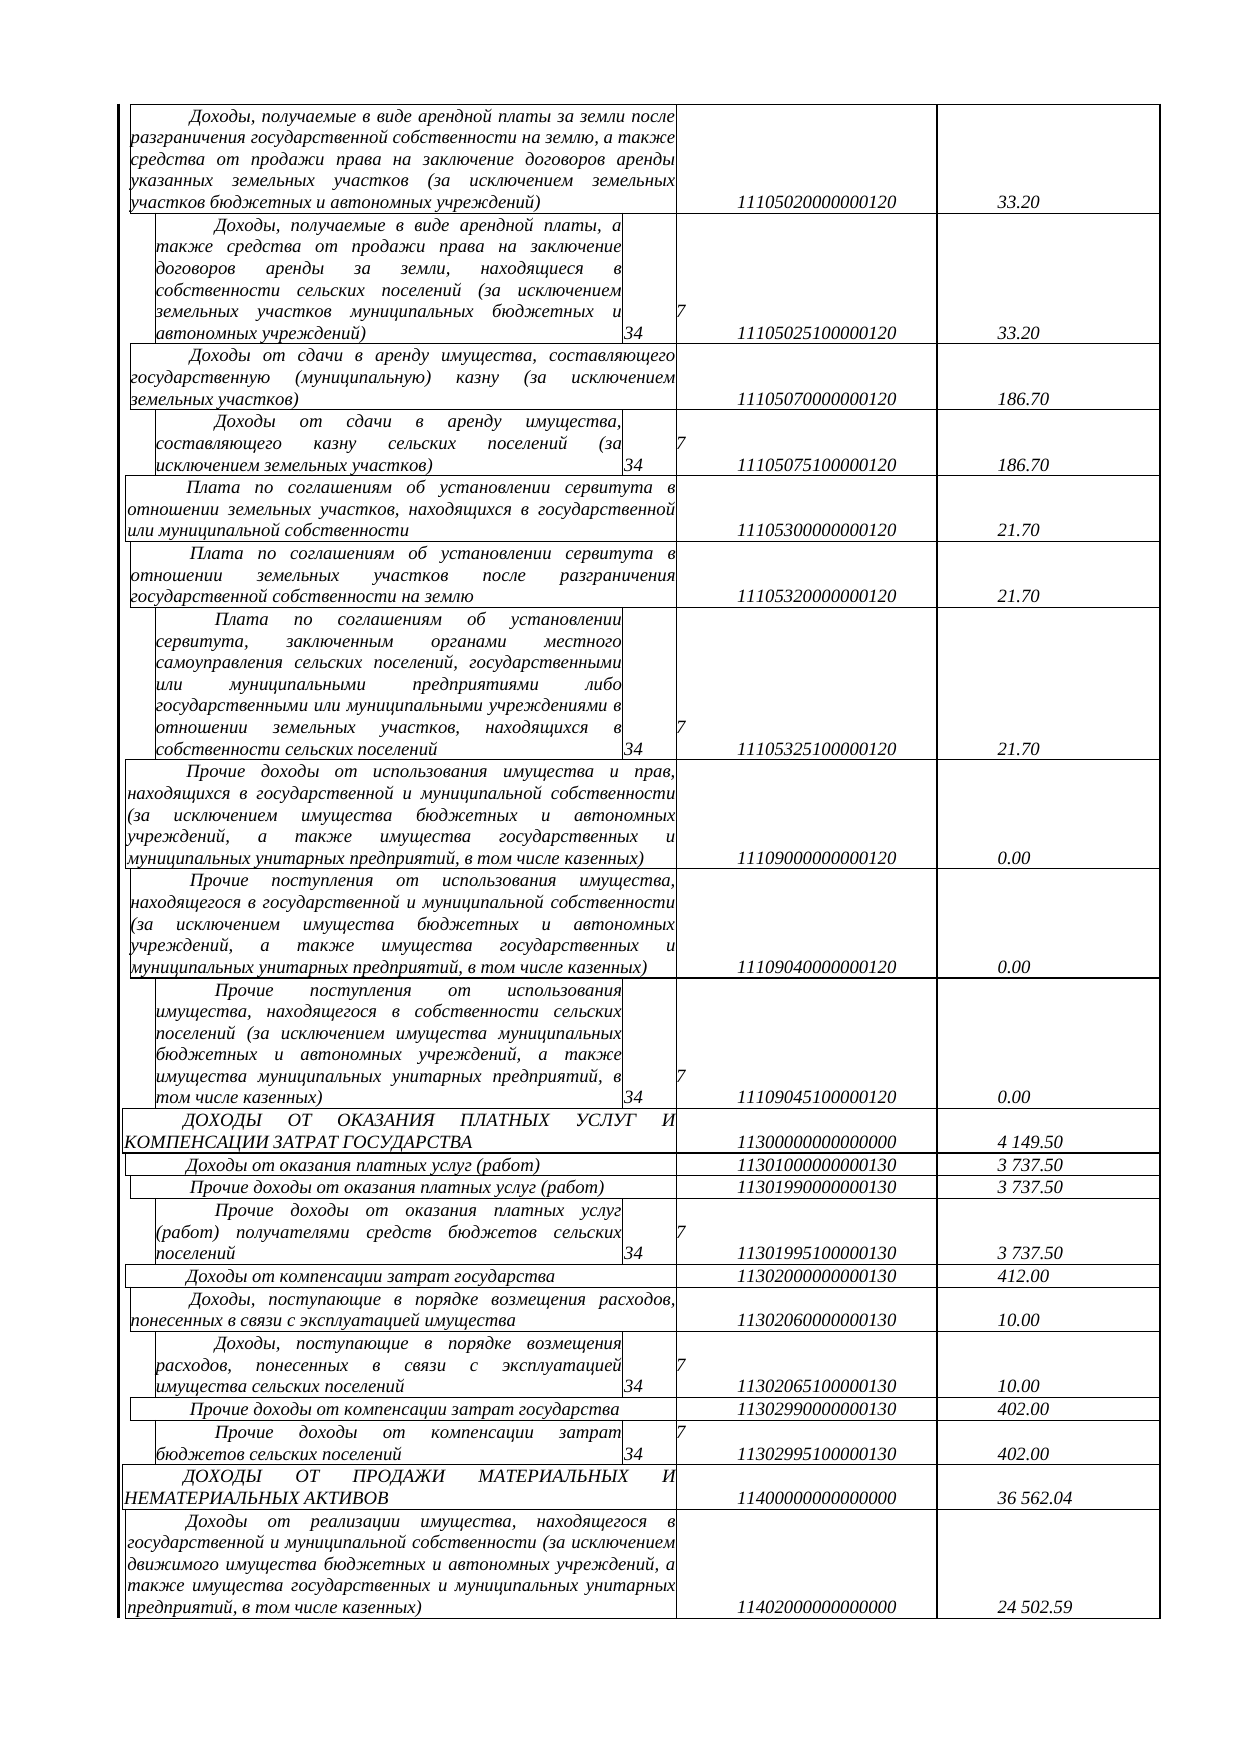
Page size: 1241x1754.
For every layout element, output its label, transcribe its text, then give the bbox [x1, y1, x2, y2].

table_cell [141, 1421, 147, 1464]
table_cell 36 562.04 [938, 1465, 1159, 1508]
table_cell Плата по соглашениям об установлении сервитута в отношении земельных участков, находящихся в государственной или муниципальной собственности [126, 476, 676, 541]
table_cell [147, 410, 155, 475]
table_cell 33.20 [938, 214, 1159, 343]
table_cell Прочие доходы от оказания платных услуг (работ) получателями средств бюджетов сельских поселений [156, 1199, 622, 1264]
table_cell [147, 214, 155, 343]
table_cell [126, 542, 130, 607]
table_cell Доходы, получаемые в виде арендной платы за земли после разграничения государственной собственности на землю, а также средства от продажи права на заключение договоров аренды указанных земельных участков (за исключением земельных участков бюджетных и автономных учреждений) [131, 105, 676, 212]
table_cell 412.00 [938, 1265, 1159, 1287]
table_cell 11302995100000130 [677, 1421, 936, 1464]
table_cell Доходы от оказания платных услуг (работ) [126, 1154, 676, 1175]
table_cell 21.70 [938, 542, 1159, 607]
table_cell 11302990000000130 [677, 1398, 936, 1420]
table_cell [126, 1397, 130, 1420]
table_cell 734 [623, 1332, 676, 1397]
table_cell Доходы от компенсации затрат государства [126, 1265, 676, 1287]
table_cell 11302000000000130 [677, 1265, 936, 1287]
table_cell [141, 1199, 147, 1264]
table_cell [147, 1421, 155, 1464]
table_cell Прочие доходы от компенсации затрат государства [131, 1398, 676, 1420]
table_cell 24 502.59 [938, 1510, 1159, 1617]
table_cell 11105325100000120 [677, 608, 936, 759]
table_cell Доходы, получаемые в виде арендной платы, а также средства от продажи права на заключение договоров аренды за земли, находящиеся в собственности сельских поселений (за исключением земельных участков муниципальных бюджетных и автономных учреждений) [156, 214, 622, 343]
table_cell [147, 979, 155, 1108]
table_cell [134, 214, 138, 343]
table_cell 11301995100000130 [677, 1199, 936, 1264]
table_cell 3 737.50 [938, 1176, 1159, 1198]
table_cell Прочие доходы от компенсации затрат бюджетов сельских поселений [156, 1421, 622, 1464]
table_cell [126, 409, 130, 475]
table_cell [147, 1199, 155, 1264]
table_cell [134, 1421, 138, 1464]
table_cell [126, 869, 130, 977]
table_cell [134, 410, 138, 475]
table_cell 11300000000000000 [677, 1109, 936, 1152]
table_cell 734 [623, 608, 676, 759]
table_cell 10.00 [938, 1288, 1159, 1331]
table_cell [134, 608, 138, 759]
table_cell [147, 1332, 155, 1397]
table_cell 11302060000000130 [677, 1288, 936, 1331]
table_cell 734 [623, 979, 676, 1108]
table_cell 11105075100000120 [677, 410, 936, 475]
table_cell 33.20 [938, 105, 1159, 212]
table_cell [134, 979, 138, 1108]
table_cell Доходы, поступающие в порядке возмещения расходов, понесенных в связи с эксплуатацией имущества сельских поселений [156, 1332, 622, 1397]
table_cell 402.00 [938, 1398, 1159, 1420]
table_cell 21.70 [938, 476, 1159, 541]
table_cell ДОХОДЫ ОТ ОКАЗАНИЯ ПЛАТНЫХ УСЛУГ И КОМПЕНСАЦИИ ЗАТРАТ ГОСУДАРСТВА [123, 1109, 676, 1152]
table_cell 11400000000000000 [677, 1465, 936, 1508]
table_cell 11105320000000120 [677, 542, 936, 607]
table_cell 11302065100000130 [677, 1332, 936, 1397]
table_cell 11109000000000120 [677, 760, 936, 868]
table_cell 3 737.50 [938, 1199, 1159, 1264]
table_cell 4 149.50 [938, 1109, 1159, 1152]
table_cell [126, 1420, 130, 1464]
table_cell 11109045100000120 [677, 979, 936, 1108]
table_cell 3 737.50 [938, 1154, 1159, 1175]
table_cell 11105070000000120 [677, 344, 936, 409]
table_cell [141, 1332, 147, 1397]
table_cell 0.00 [938, 760, 1159, 868]
table_cell [126, 1198, 130, 1264]
table_cell [126, 1176, 130, 1198]
table_cell 11402000000000000 [677, 1510, 936, 1617]
table_cell 734 [623, 1199, 676, 1264]
table_cell 11105300000000120 [677, 476, 936, 541]
table_cell [126, 977, 130, 1108]
table_cell Доходы от сдачи в аренду имущества, составляющего государственную (муниципальную) казну (за исключением земельных участков) [131, 344, 676, 409]
table_cell [126, 1331, 130, 1397]
table_cell [134, 1199, 138, 1264]
table_cell Плата по соглашениям об установлении сервитута, заключенным органами местного самоуправления сельских поселений, государственными или муниципальными предприятиями либо государственными или муниципальными учреждениями в отношении земельных участков, находящихся в собственности сельских поселений [156, 608, 622, 759]
table_cell 11105025100000120 [677, 214, 936, 343]
table_cell 734 [623, 214, 676, 343]
table_cell 186.70 [938, 410, 1159, 475]
table_cell [141, 410, 147, 475]
table_cell [141, 979, 147, 1108]
table_cell 0.00 [938, 869, 1159, 977]
table_cell 10.00 [938, 1332, 1159, 1397]
table_cell Прочие поступления от использования имущества, находящегося в государственной и муниципальной собственности (за исключением имущества бюджетных и автономных учреждений, а также имущества государственных и муниципальных унитарных предприятий, в том числе казенных) [131, 869, 676, 977]
table_cell Доходы от реализации имущества, находящегося в государственной и муниципальной собственности (за исключением движимого имущества бюджетных и автономных учреждений, а также имущества государственных и муниципальных унитарных предприятий, в том числе казенных) [126, 1510, 676, 1617]
table_cell 186.70 [938, 344, 1159, 409]
table_cell 11301990000000130 [677, 1176, 936, 1198]
table_cell [141, 214, 147, 343]
table_cell 734 [623, 1421, 676, 1464]
table_cell ДОХОДЫ ОТ ПРОДАЖИ МАТЕРИАЛЬНЫХ И НЕМАТЕРИАЛЬНЫХ АКТИВОВ [123, 1465, 676, 1508]
table_cell 11105020000000120 [677, 105, 936, 212]
table_cell [141, 608, 147, 759]
table_cell [134, 1332, 138, 1397]
table_cell 0.00 [938, 979, 1159, 1108]
table_cell Доходы от сдачи в аренду имущества, составляющего казну сельских поселений (за исключением земельных участков) [156, 410, 622, 475]
table_cell 734 [623, 410, 676, 475]
table_cell 11301000000000130 [677, 1154, 936, 1175]
table_cell Прочие доходы от оказания платных услуг (работ) [131, 1176, 676, 1198]
table_cell 21.70 [938, 608, 1159, 759]
table_cell [126, 1288, 130, 1331]
table_cell [126, 213, 130, 343]
table_cell Плата по соглашениям об установлении сервитута в отношении земельных участков после разграничения государственной собственности на землю [131, 542, 676, 607]
table_cell [126, 104, 130, 212]
table_cell 11109040000000120 [677, 869, 936, 977]
table_cell Прочие поступления от использования имущества, находящегося в собственности сельских поселений (за исключением имущества муниципальных бюджетных и автономных учреждений, а также имущества муниципальных унитарных предприятий, в том числе казенных) [156, 979, 622, 1108]
table_cell [147, 608, 155, 759]
table_cell [126, 343, 130, 409]
table_cell Прочие доходы от использования имущества и прав, находящихся в государственной и муниципальной собственности (за исключением имущества бюджетных и автономных учреждений, а также имущества государственных и муниципальных унитарных предприятий, в том числе казенных) [126, 760, 676, 868]
table_cell 402.00 [938, 1421, 1159, 1464]
table_cell [126, 607, 130, 759]
table_cell Доходы, поступающие в порядке возмещения расходов, понесенных в связи с эксплуатацией имущества [131, 1288, 676, 1331]
